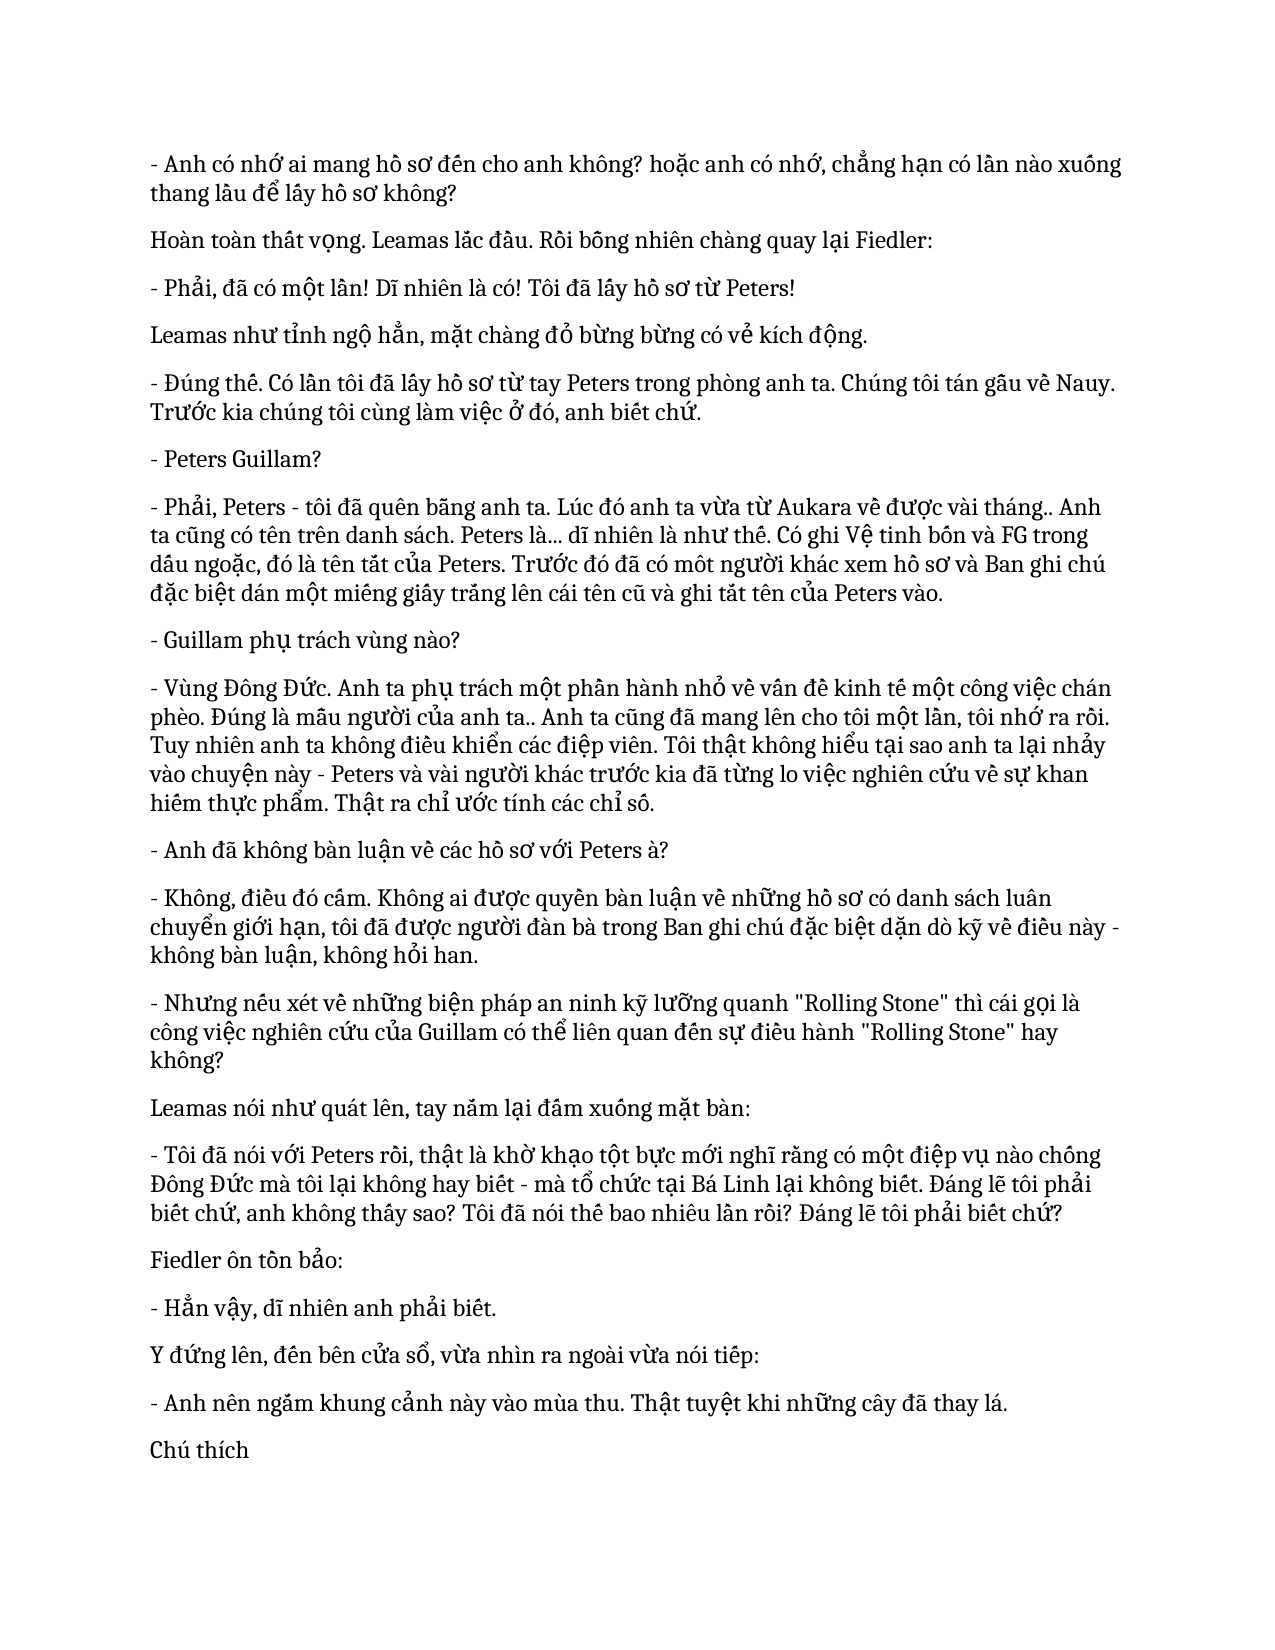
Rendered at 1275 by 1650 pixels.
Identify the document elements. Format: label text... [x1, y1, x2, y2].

text Hoàn toàn thất vọng. Leamas lắc đầu. Rồi bỗng nhiên chàng quay lại Fiedler: [150, 226, 1125, 255]
text - Phải, Peters - tôi đã quên bẵng anh ta. Lúc đó anh ta vừa từ Aukara về được vài tháng.. Anh ta cũng có tên trên danh sách. Peters là... dĩ nhiên là như thế. Có ghi Vệ tinh bốn và FG trong dấu ngoặc, đó là tên tắt của Peters. Trước đó đã có môt người khác xem hồ sơ và Ban ghi chú đặc biệt dán một miếng giấy trắng lên cái tên cũ và ghi tắt tên của Peters vào. [150, 492, 1125, 607]
text - Không, điều đó cấm. Không ai được quyền bàn luận về những hồ sơ có danh sách luân chuyển giới hạn, tôi đã được người đàn bà trong Ban ghi chú đặc biệt dặn dò kỹ về điều này - không bàn luận, không hỏi han. [150, 884, 1125, 970]
text - Tôi đã nói với Peters rồi, thật là khờ khạo tột bực mới nghĩ rằng có một điệp vụ nào chống Đông Đức mà tôi lại không hay biết - mà tổ chức tại Bá Linh lại không biết. Đáng lẽ tôi phải biết chứ, anh không thấy sao? Tôi đã nói thế bao nhiêu lần rồi? Đáng lẽ tôi phải biết chứ? [150, 1141, 1125, 1227]
text - Anh có nhớ ai mang hồ sơ đến cho anh không? hoặc anh có nhớ, chẳng hạn có lần nào xuống thang lầu để lấy hồ sơ không? [150, 150, 1125, 207]
text Chú thích [150, 1436, 1125, 1465]
text - Guillam phụ trách vùng nào? [150, 626, 1125, 655]
text - Nhưng nếu xét về những biện pháp an ninh kỹ lưỡng quanh "Rolling Stone" thì cái gọi là công việc nghiên cứu của Guillam có thể liên quan đến sự điều hành "Rolling Stone" hay không? [150, 989, 1125, 1075]
text Fiedler ôn tồn bảo: [150, 1246, 1125, 1275]
text - Peters Guillam? [150, 445, 1125, 474]
text - Đúng thế. Có lần tôi đã lấy hồ sơ từ tay Peters trong phòng anh ta. Chúng tôi tán gẫu về Nauy. Trước kia chúng tôi cùng làm việc ở đó, anh biết chứ. [150, 369, 1125, 426]
text Leamas như tỉnh ngộ hẳn, mặt chàng đỏ bừng bừng có vẻ kích động. [150, 321, 1125, 350]
text - Anh nên ngắm khung cảnh này vào mùa thu. Thật tuyệt khi những cây đã thay lá. [150, 1389, 1125, 1417]
text Y đứng lên, đến bên cửa sổ, vừa nhìn ra ngoài vừa nói tiếp: [150, 1341, 1125, 1370]
text - Anh đã không bàn luận về các hồ sơ với Peters à? [150, 836, 1125, 865]
text Leamas nói như quát lên, tay nắm lại đấm xuống mặt bàn: [150, 1094, 1125, 1122]
text - Hẳn vậy, dĩ nhiên anh phải biết. [150, 1294, 1125, 1322]
text - Vùng Đông Đức. Anh ta phụ trách một phần hành nhỏ về vấn đề kinh tế một công việc chán phèo. Đúng là mẫu người của anh ta.. Anh ta cũng đã mang lên cho tôi một lần, tôi nhớ ra rồi. Tuy nhiên anh ta không điều khiển các điệp viên. Tôi thật không hiểu tại sao anh ta lại nhảy vào chuyện này - Peters và vài người khác trước kia đã từng lo việc nghiên cứu về sự khan hiếm thực phẩm. Thật ra chỉ ước tính các chỉ số. [150, 674, 1125, 817]
text - Phải, đã có một lần! Dĩ nhiên là có! Tôi đã lấy hồ sơ từ Peters! [150, 274, 1125, 302]
